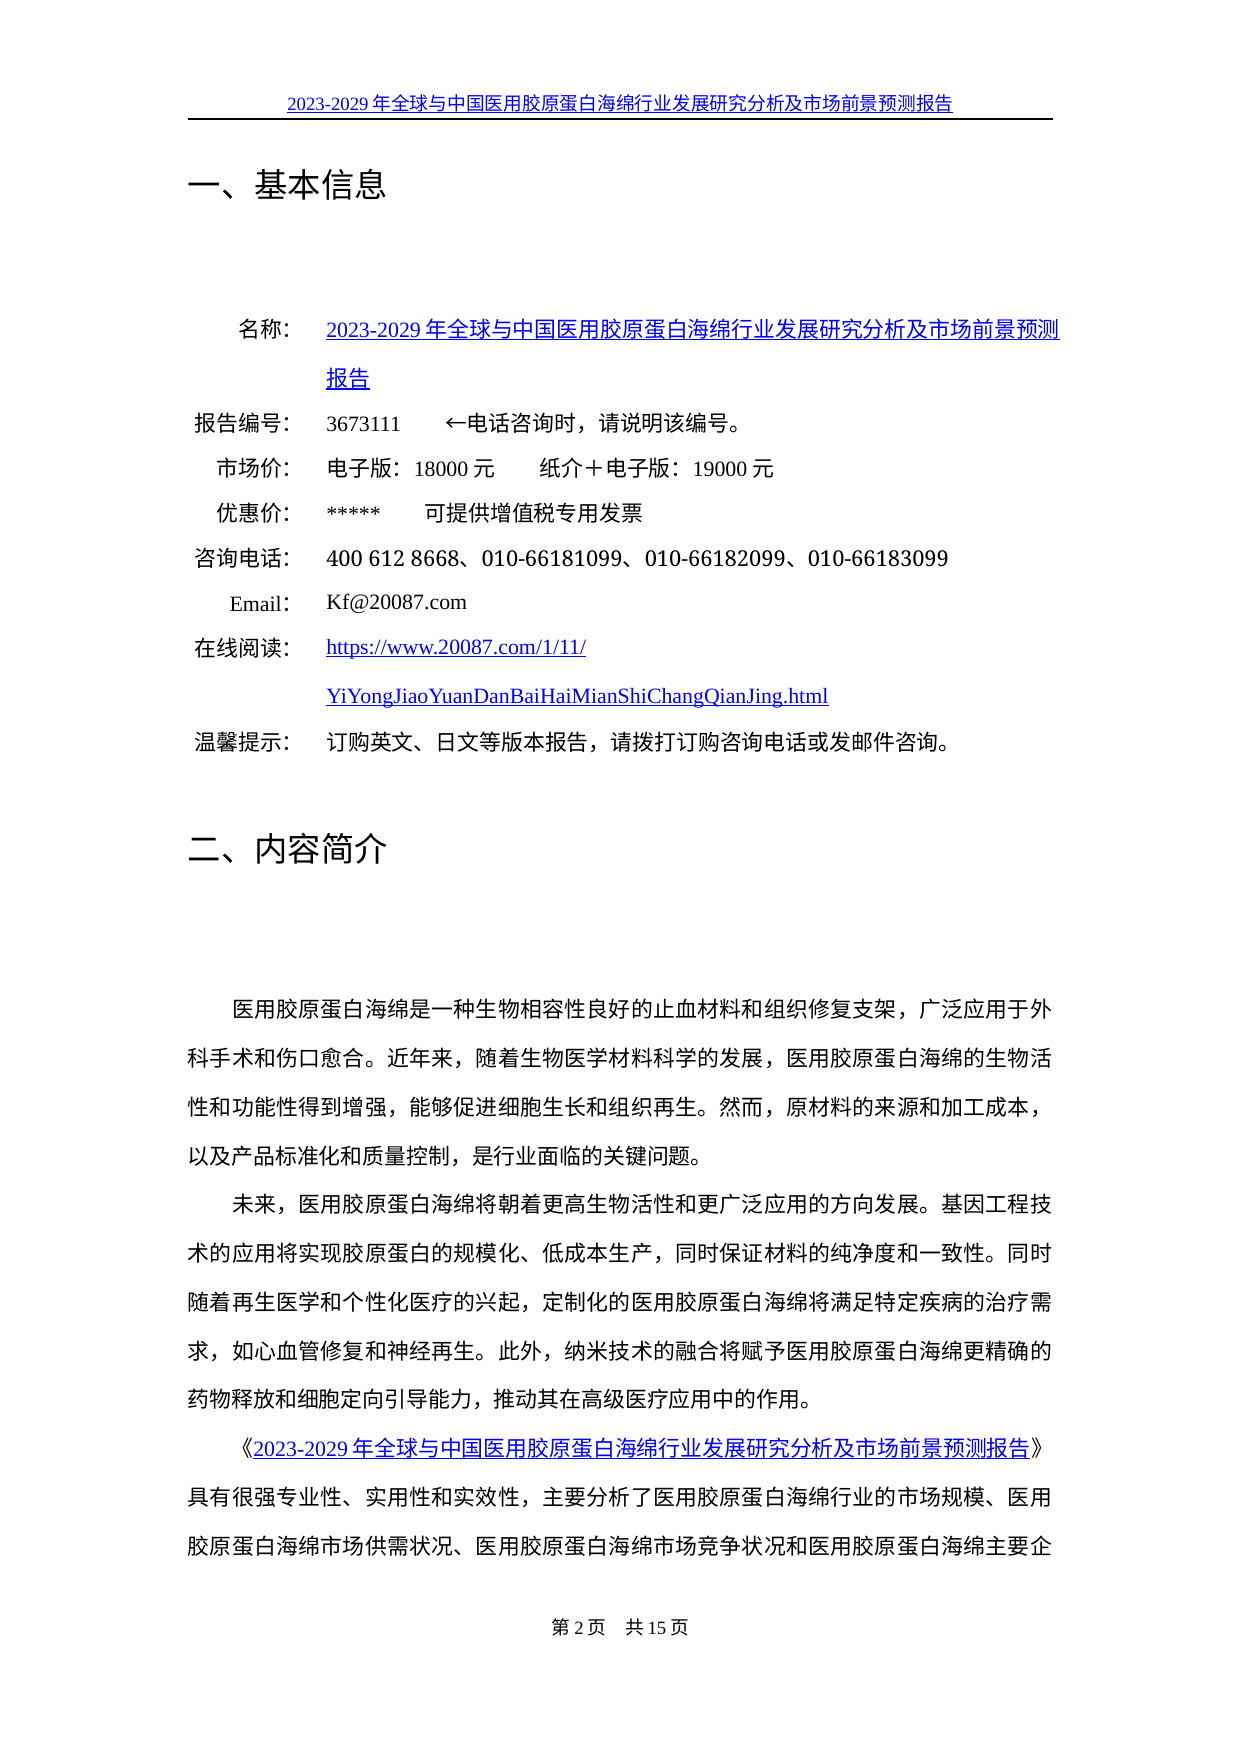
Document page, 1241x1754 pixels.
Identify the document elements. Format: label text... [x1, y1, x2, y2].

table_header 2023-2029年全球与中国医用胶原蛋白海绵行业发展研究分析及市场前景预测报告 [315, 312, 1073, 405]
table_cell 温馨提示： [167, 724, 315, 769]
title 二、内容简介 [187, 814, 1053, 879]
title 一、基本信息 [187, 150, 1053, 215]
table_cell 市场价： [167, 450, 315, 495]
table_cell Kf@20087.com [315, 585, 1073, 630]
table_cell 咨询电话： [167, 540, 315, 585]
table_cell 订购英文、日文等版本报告，请拨打订购咨询电话或发邮件咨询。 [315, 724, 1073, 769]
table_cell 电子版：18000 元 纸介＋电子版：19000 元 [315, 450, 1073, 495]
table_cell 400 612 8668、010-66181099、010-66182099、010-66183099 [315, 540, 1073, 585]
table_cell [315, 630, 1073, 724]
table_cell Email： [167, 585, 315, 630]
table_cell 在线阅读： [167, 630, 315, 724]
table_cell 优惠价： [167, 495, 315, 540]
table_cell 报告编号： [167, 405, 315, 450]
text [187, 992, 1053, 1561]
table_cell 3673111 ←电话咨询时，请说明该编号。 [315, 405, 1073, 450]
table_cell ***** 可提供增值税专用发票 [315, 495, 1073, 540]
table_header 名称： [167, 312, 315, 405]
